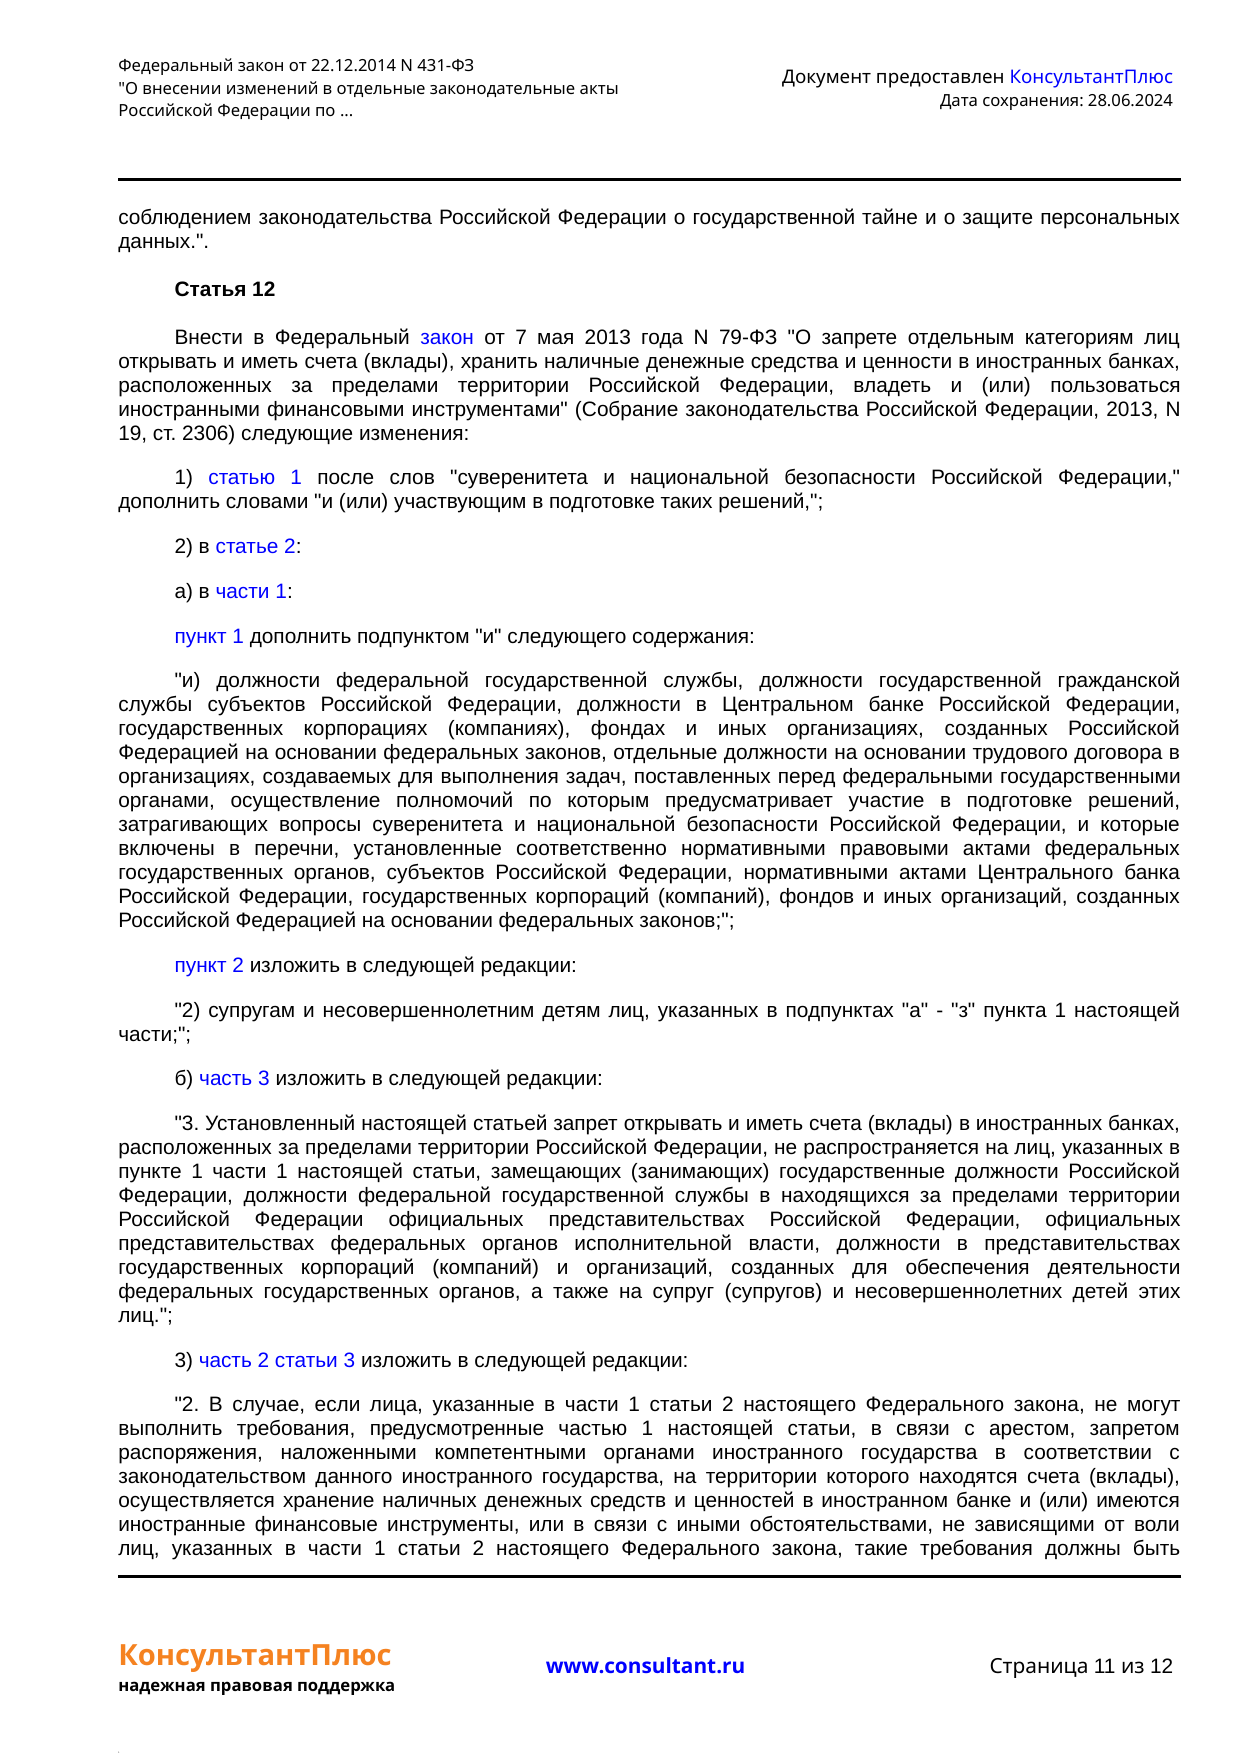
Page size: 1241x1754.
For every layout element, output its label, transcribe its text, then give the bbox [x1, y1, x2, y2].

text Внести в Федеральный закон от 7 мая 2013 года N 79-ФЗ "О запрете отдельным категориям лиц открывать и иметь счета (вклады), хранить наличные денежные средства и ценности в иностранных банках, расположенных за пределами территории Российской Федерации, владеть и (или) пользоваться иностранными финансовыми инструментами" (Собрание законодательства Российской Федерации, 2013, N 19, ст. 2306) следующие изменения: [118, 324, 1181, 444]
text "и) должности федеральной государственной службы, должности государственной гражданской службы субъектов Российской Федерации, должности в Центральном банке Российской Федерации, государственных корпорациях (компаниях), фондах и иных организациях, созданных Российской Федерацией на основании федеральных законов, отдельные должности на основании трудового договора в организациях, создаваемых для выполнения задач, поставленных перед федеральными государственными органами, осуществление полномочий по которым предусматривает участие в подготовке решений, затрагивающих вопросы суверенитета и национальной безопасности Российской Федерации, и которые включены в перечни, установленные соответственно нормативными правовыми актами федеральных государственных органов, субъектов Российской Федерации, нормативными актами Центрального банка Российской Федерации, государственных корпораций (компаний), фондов и иных организаций, созданных Российской Федерацией на основании федеральных законов;"; [118, 668, 1181, 932]
text 2) в статье 2: [118, 534, 1181, 558]
text пункт 1 дополнить подпунктом "и" следующего содержания: [118, 623, 1181, 647]
text б) часть 3 изложить в следующей редакции: [118, 1066, 1181, 1090]
text 1) статью 1 после слов "суверенитета и национальной безопасности Российской Федерации," дополнить словами "и (или) участвующим в подготовке таких решений,"; [118, 465, 1181, 513]
text "3. Установленный настоящей статьей запрет открывать и иметь счета (вклады) в иностранных банках, расположенных за пределами территории Российской Федерации, не распространяется на лиц, указанных в пункте 1 части 1 настоящей статьи, замещающих (занимающих) государственные должности Российской Федерации, должности федеральной государственной службы в находящихся за пределами территории Российской Федерации официальных представительствах Российской Федерации, официальных представительствах федеральных органов исполнительной власти, должности в представительствах государственных корпораций (компаний) и организаций, созданных для обеспечения деятельности федеральных государственных органов, а также на супруг (супругов) и несовершеннолетних детей этих лиц."; [118, 1111, 1181, 1327]
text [118, 1392, 1181, 1560]
text "2) супругам и несовершеннолетним детям лиц, указанных в подпунктах "а" - "з" пункта 1 настоящей части;"; [118, 997, 1181, 1045]
title Статья 12 [118, 277, 1181, 301]
text пункт 2 изложить в следующей редакции: [118, 953, 1181, 977]
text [118, 205, 1181, 253]
text а) в части 1: [118, 579, 1181, 603]
text 3) часть 2 статьи 3 изложить в следующей редакции: [118, 1347, 1181, 1371]
